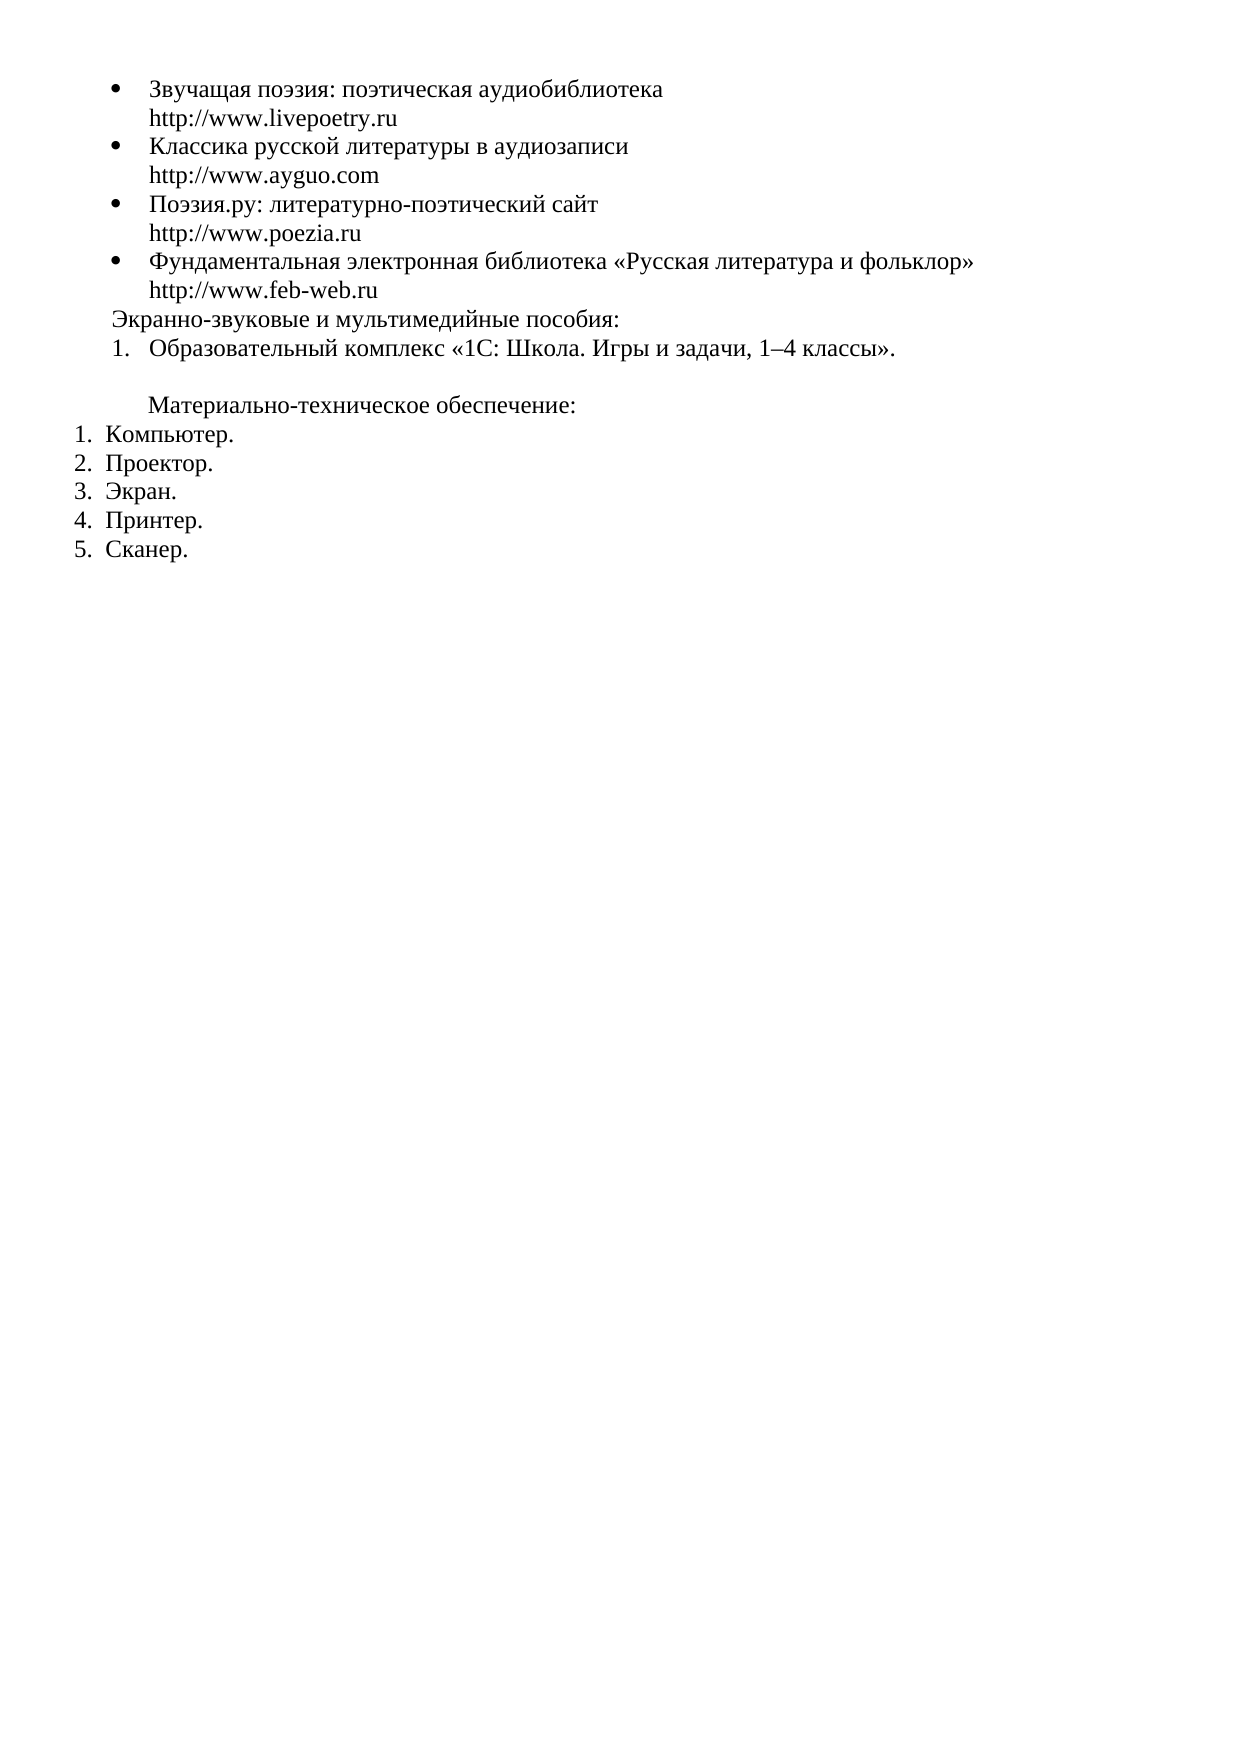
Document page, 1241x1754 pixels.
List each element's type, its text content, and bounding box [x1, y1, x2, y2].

text 2. Проектор. [74, 448, 1152, 476]
text http://www.ayguo.com [149, 160, 1152, 189]
text http://www.feb-web.ru [149, 275, 1152, 304]
text Экранно-звуковые и мультимедийные пособия: [74, 304, 1152, 333]
list Фундаментальная электронная библиотека «Русская литература и фольклор» [111, 246, 1152, 275]
text 4. Принтер. [74, 505, 1152, 534]
list Звучащая поэзия: поэтическая аудиобиблиотека [111, 74, 1152, 103]
text Материально-техническое обеспечение: [74, 390, 1152, 419]
list Классика русской литературы в аудиозаписи [111, 131, 1152, 160]
list Образовательный комплекс «1С: Школа. Игры и задачи, 1–4 классы». [111, 333, 1152, 361]
text 1. Компьютер. [74, 419, 1152, 448]
text 3. Экран. [74, 476, 1152, 505]
text http://www.poezia.ru [149, 218, 1152, 246]
text 5. Сканер. [74, 534, 1152, 563]
text http://www.livepoetry.ru [149, 103, 1152, 131]
list Поэзия.ру: литературно-поэтический сайт [111, 189, 1152, 218]
